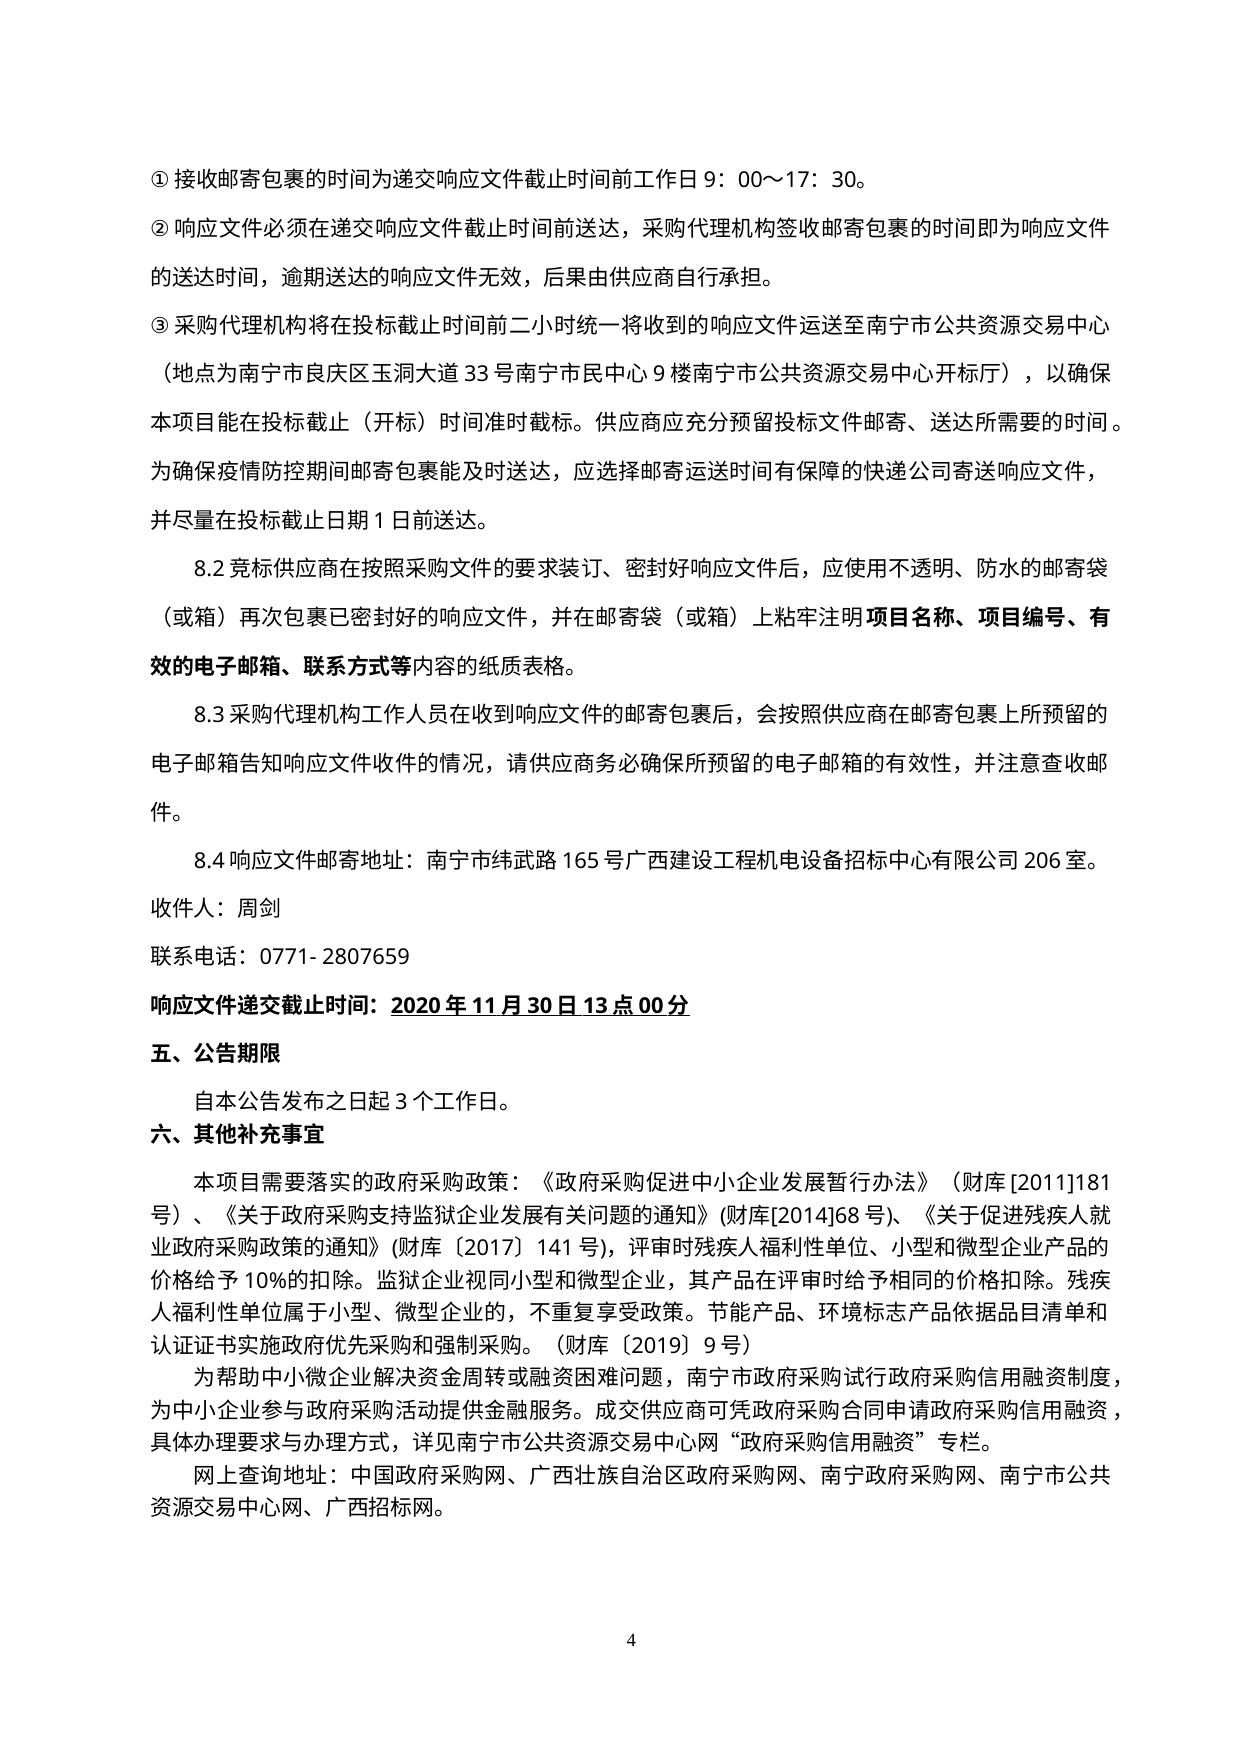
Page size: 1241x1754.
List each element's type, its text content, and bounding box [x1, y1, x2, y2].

subtitle ②响应文件必须在递交响应文件截止时间前送达，采购代理机构签收邮寄包裹的时间即为响应文件的送达时间，逾期送达的响应文件无效，后果由供应商自行承担。 [150, 210, 1112, 292]
subtitle 六、其他补充事宜 [150, 1117, 1112, 1149]
subtitle ①接收邮寄包裹的时间为递交响应文件截止时间前工作日9：00～17：30。 [150, 162, 1112, 194]
text 为帮助中小微企业解决资金周转或融资困难问题，南宁市政府采购试行政府采购信用融资制度，为中小企业参与政府采购活动提供金融服务。成交供应商可凭政府采购合同申请政府采购信用融资，具体办理要求与办理方式，详见南宁市公共资源交易中心网“政府采购信用融资”专栏。 [150, 1360, 1112, 1457]
subtitle 联系电话：0771- 2807659 [150, 939, 1112, 972]
text 自本公告发布之日起3个工作日。 [150, 1084, 1112, 1117]
subtitle 8.3采购代理机构工作人员在收到响应文件的邮寄包裹后，会按照供应商在邮寄包裹上所预留的电子邮箱告知响应文件收件的情况，请供应商务必确保所预留的电子邮箱的有效性，并注意查收邮件。 [150, 697, 1112, 827]
subtitle ③采购代理机构将在投标截止时间前二小时统一将收到的响应文件运送至南宁市公共资源交易中心（地点为南宁市良庆区玉洞大道33号南宁市民中心9楼南宁市公共资源交易中心开标厅），以确保本项目能在投标截止（开标）时间准时截标。供应商应充分预留投标文件邮寄、送达所需要的时间。为确保疫情防控期间邮寄包裹能及时送达，应选择邮寄运送时间有保障的快递公司寄送响应文件，并尽量在投标截止日期1日前送达。 [150, 307, 1112, 535]
text 本项目需要落实的政府采购政策：《政府采购促进中小企业发展暂行办法》（财库[2011]181号）、《关于政府采购支持监狱企业发展有关问题的通知》(财库[2014]68号)、《关于促进残疾人就业政府采购政策的通知》(财库〔2017〕141号)，评审时残疾人福利性单位、小型和微型企业产品的价格给予10%的扣除。监狱企业视同小型和微型企业，其产品在评审时给予相同的价格扣除。残疾人福利性单位属于小型、微型企业的，不重复享受政策。节能产品、环境标志产品依据品目清单和认证证书实施政府优先采购和强制采购。（财库〔2019〕9号） [150, 1165, 1112, 1360]
subtitle 响应文件递交截止时间：2020年11月30日13点00分 [150, 987, 1112, 1020]
text 网上查询地址：中国政府采购网、广西壮族自治区政府采购网、南宁政府采购网、南宁市公共资源交易中心网、广西招标网。 [150, 1457, 1112, 1522]
subtitle 8.4响应文件邮寄地址：南宁市纬武路165号广西建设工程机电设备招标中心有限公司206室。 [150, 842, 1112, 875]
subtitle 收件人：周剑 [150, 891, 1112, 923]
subtitle 五、公告期限 [150, 1036, 1112, 1068]
subtitle 8.2竞标供应商在按照采购文件的要求装订、密封好响应文件后，应使用不透明、防水的邮寄袋（或箱）再次包裹已密封好的响应文件，并在邮寄袋（或箱）上粘牢注明项目名称、项目编号、有效的电子邮箱、联系方式等内容的纸质表格。 [150, 551, 1112, 681]
